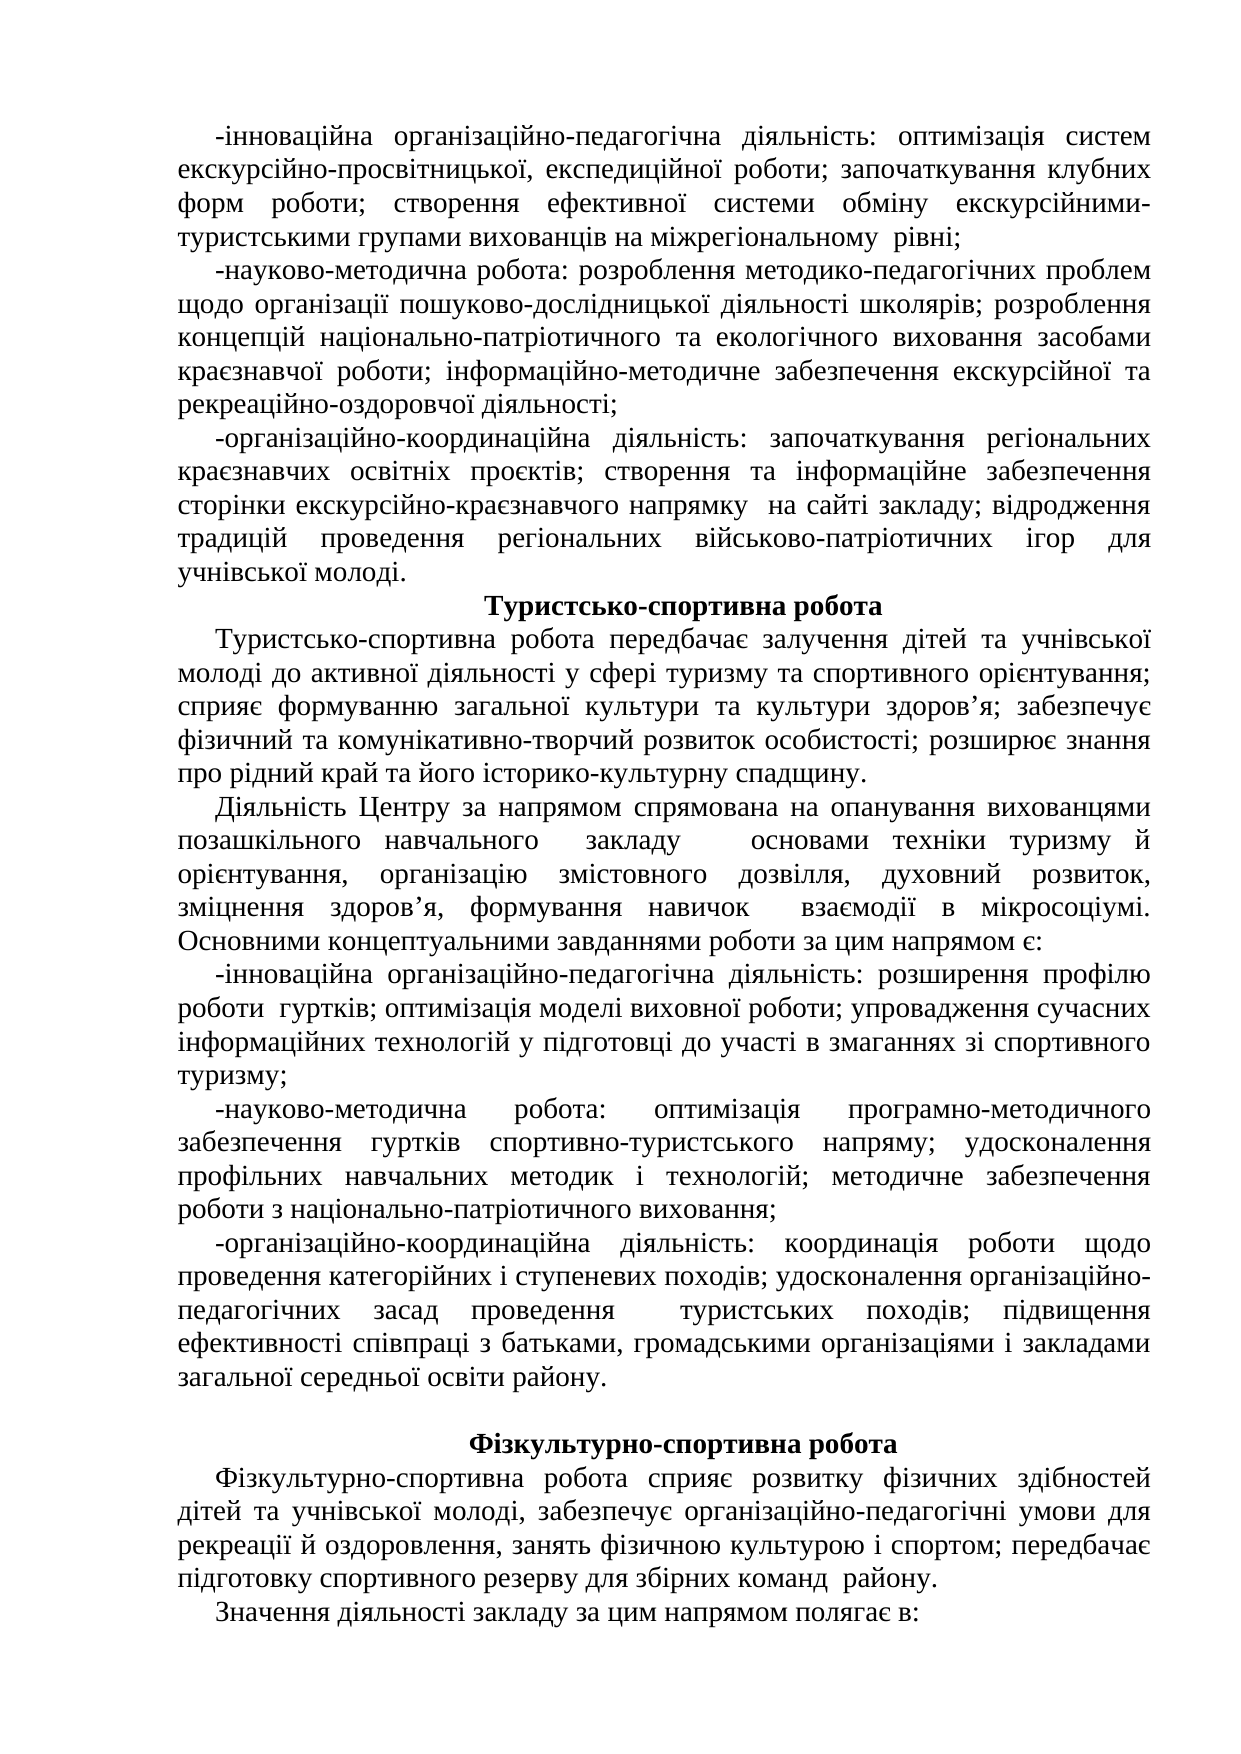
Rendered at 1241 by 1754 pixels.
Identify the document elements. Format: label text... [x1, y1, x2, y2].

text -інноваційна організаційно-педагогічна діяльність: оптимізація систем екскурсійно-просвітницької, експедиційної роботи; започаткування клубних форм роботи; створення ефективної системи обміну екскурсійними-туристськими групами вихованців на міжрегіональному рівні; [177, 118, 1152, 252]
text -інноваційна організаційно-педагогічна діяльність: розширення профілю роботи гуртків; оптимізація моделі виховної роботи; упровадження сучасних інформаційних технологій у підготовці до участі в змаганнях зі спортивного туризму; [177, 957, 1152, 1091]
text Діяльність Центру за напрямом спрямована на опанування вихованцями позашкільного навчального закладу основами техніки туризму й орієнтування, організацію змістовного дозвілля, духовний розвиток, зміцнення здоров’я, формування навичок взаємодії в мікросоціумі. Основними концептуальними завданнями роботи за цим напрямом є: [177, 789, 1152, 957]
text -організаційно-координаційна діяльність: координація роботи щодо проведення категорійних і ступеневих походів; удосконалення організаційно-педагогічних засад проведення туристських походів; підвищення ефективності співпраці з батьками, громадськими організаціями і закладами загальної середньої освіти району. [177, 1225, 1152, 1393]
text -науково-методична робота: оптимізація програмно-методичного забезпечення гуртків спортивно-туристського напряму; удосконалення профільних навчальних методик і технологій; методичне забезпечення роботи з національно-патріотичного виховання; [177, 1091, 1152, 1225]
text Туристсько-спортивна робота [177, 588, 1152, 621]
text Туристсько-спортивна робота передбачає залучення дітей та учнівської молоді до активної діяльності у сфері туризму та спортивного орієнтування; сприяє формуванню загальної культури та культури здоров’я; забезпечує фізичний та комунікативно-творчий розвиток особистості; розширює знання про рідний край та його історико-культурну спадщину. [177, 621, 1152, 789]
text -науково-методична робота: розроблення методико-педагогічних проблем щодо організації пошуково-дослідницької діяльності школярів; розроблення концепцій національно-патріотичного та екологічного виховання засобами краєзнавчої роботи; інформаційно-методичне забезпечення екскурсійної та рекреаційно-оздоровчої діяльності; [177, 252, 1152, 420]
text -організаційно-координаційна діяльність: започаткування регіональних краєзнавчих освітніх проєктів; створення та інформаційне забезпечення сторінки екскурсійно-краєзнавчого напрямку на сайті закладу; відродження традицій проведення регіональних військово-патріотичних ігор для учнівської молоді. [177, 420, 1152, 588]
text Фізкультурно-спортивна робота сприяє розвитку фізичних здібностей дітей та учнівської молоді, забезпечує організаційно-педагогічні умови для рекреації й оздоровлення, занять фізичною культурою і спортом; передбачає підготовку спортивного резерву для збірних команд району. [177, 1460, 1152, 1594]
text Фізкультурно-спортивна робота [177, 1426, 1152, 1460]
text Значення діяльності закладу за цим напрямом полягає в: [177, 1594, 1152, 1627]
